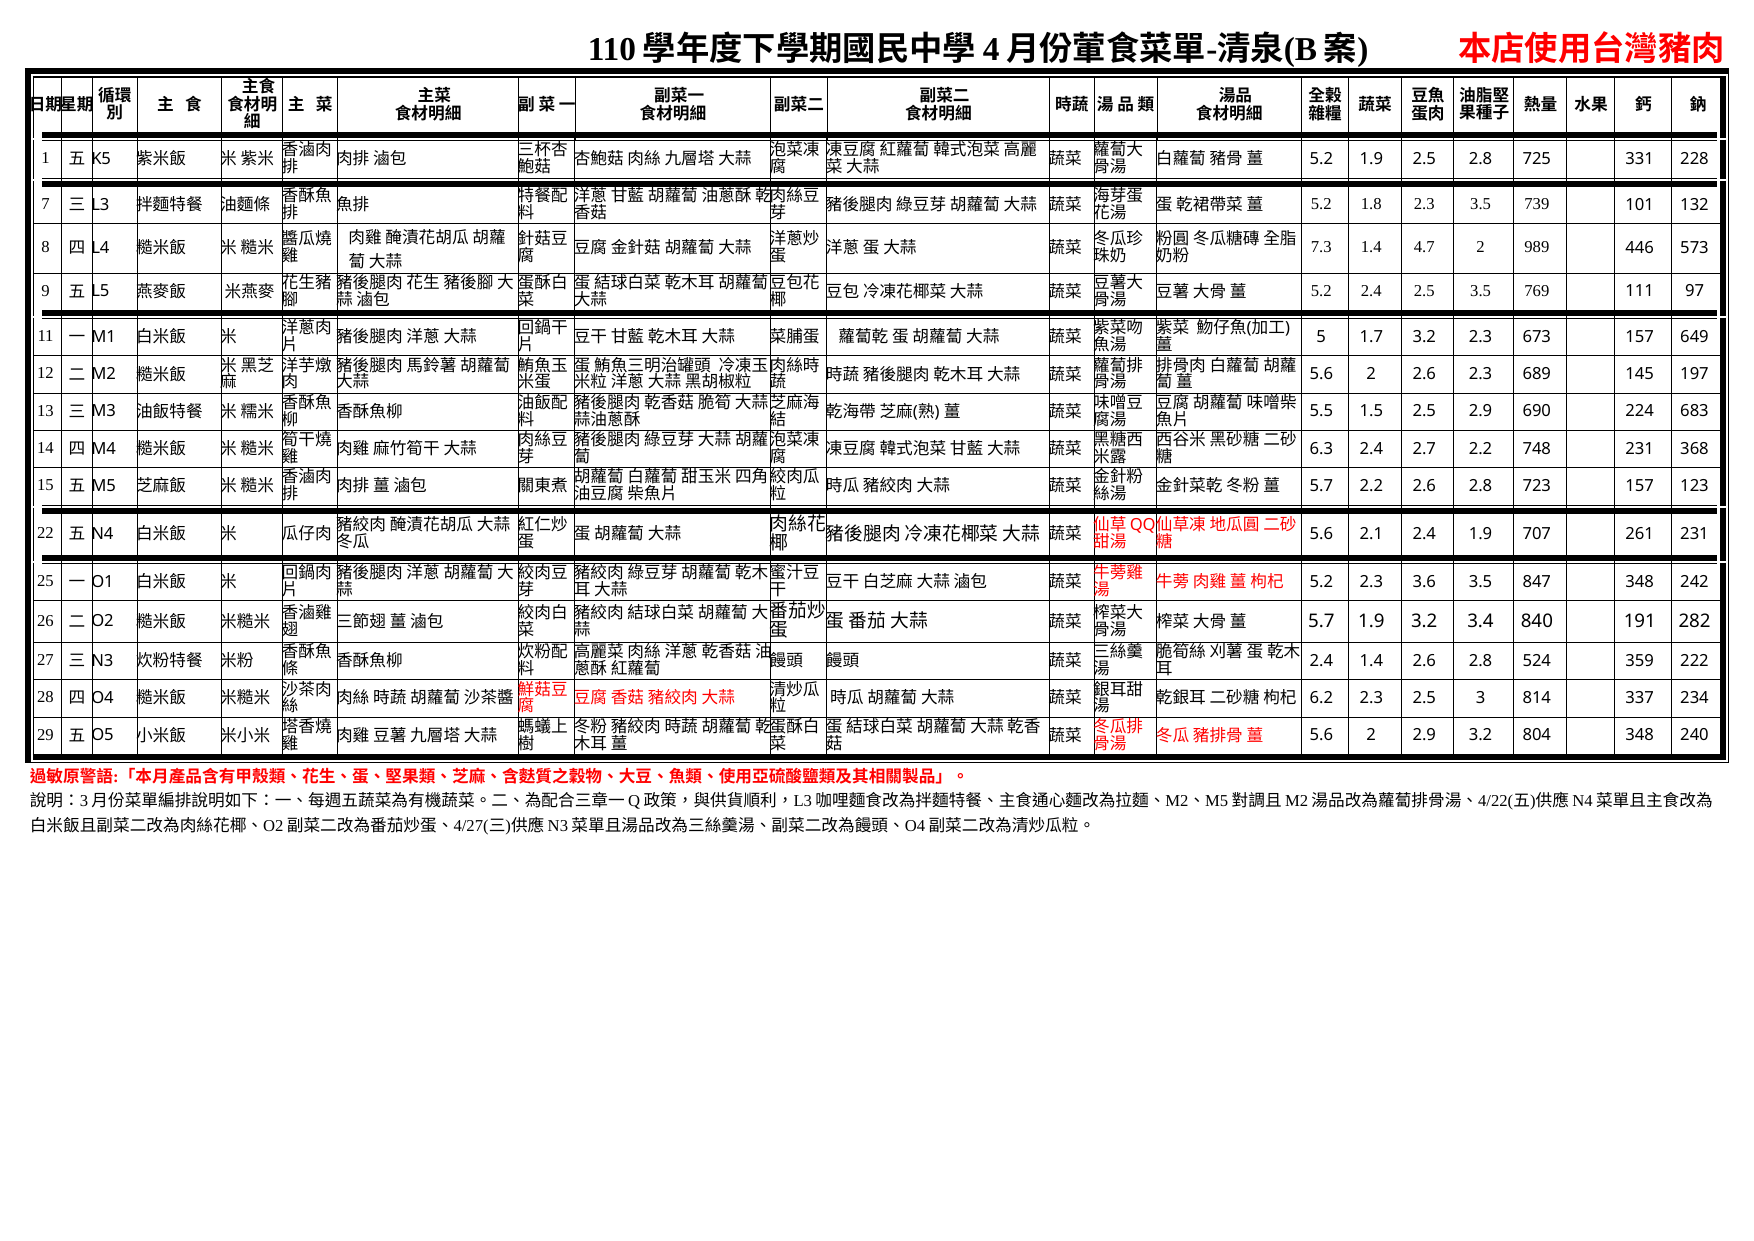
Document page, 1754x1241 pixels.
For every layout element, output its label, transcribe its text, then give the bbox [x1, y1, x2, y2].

table_cell 肉雞 醃漬花胡瓜 胡蘿蔔 大蒜 [338, 224, 518, 272]
table_cell 2.5 [1402, 680, 1453, 717]
table_cell M2 [93, 356, 137, 393]
table_cell 豆干 白芝麻 大蒜 滷包 [827, 564, 1049, 600]
table_cell N3 [93, 643, 137, 679]
table_cell 769 [1514, 274, 1566, 310]
table_cell 一 [62, 319, 92, 355]
table_cell 123 [1672, 468, 1720, 504]
table_cell M5 [93, 468, 137, 504]
table_cell 肉絲時蔬 [771, 356, 826, 393]
table_cell 蘿蔔排骨湯 [1095, 356, 1156, 393]
table_cell 2.2 [1454, 431, 1513, 467]
table_cell 5.6 [1302, 356, 1348, 393]
table_header 豆魚 蛋肉 [1402, 78, 1453, 132]
table_cell 紫米飯 [138, 141, 221, 177]
table_cell 豆薯 大骨 薑 [1157, 274, 1301, 310]
text 110學年度下學期國民中學4月份葷食菜單-清泉(B案) 本店使用台灣豬肉 [29, 29, 1724, 68]
table_cell 四 [62, 224, 92, 272]
table_cell 2.3 [1402, 187, 1453, 223]
table_cell 2.6 [1402, 643, 1453, 679]
table_cell 肉絲豆芽 [519, 431, 574, 467]
table_cell 肉排 滷包 [338, 141, 518, 177]
table_cell 690 [1514, 394, 1566, 430]
table_header 湯品 食材明細 [1158, 78, 1301, 132]
table_cell 2 [1349, 356, 1401, 393]
table_cell 脆筍絲 刈薯 蛋 乾木耳 [1157, 643, 1301, 679]
table_cell 222 [1672, 643, 1720, 679]
table_cell 豬後腿肉 綠豆芽 胡蘿蔔 大蒜 [827, 187, 1049, 223]
table_cell 塔香燒雞 [283, 718, 337, 754]
table_cell 368 [1672, 431, 1720, 467]
table_cell 饅頭 [827, 643, 1049, 679]
table_cell 紫菜 魩仔魚(加工) 薑 [1157, 319, 1301, 355]
table_cell [1567, 319, 1614, 355]
table_cell 豬絞肉 醃漬花胡瓜 大蒜 冬瓜 [338, 514, 518, 555]
table_cell 蔬菜 [1050, 431, 1094, 467]
table_cell 840 [1514, 601, 1566, 642]
table_cell 豬後腿肉 冷凍花椰菜 大蒜 [827, 514, 1049, 555]
table_cell L4 [93, 224, 137, 272]
table_cell 燕麥飯 [138, 274, 221, 310]
table_cell 杏鮑菇 肉絲 九層塔 大蒜 [575, 141, 770, 177]
table_header 水果 [1567, 78, 1614, 132]
table_cell 糙米飯 [138, 431, 221, 467]
table_cell 5.5 [1302, 394, 1348, 430]
table_cell 洋蔥肉片 [283, 319, 337, 355]
table_cell 冬瓜珍珠奶 [1095, 224, 1156, 272]
table_cell 蛋 結球白菜 胡蘿蔔 大蒜 乾香菇 [827, 718, 1049, 754]
table_header 副菜二 食材明細 [828, 78, 1049, 132]
table_cell 洋蔥 蛋 大蒜 [827, 224, 1049, 272]
table_cell 白米飯 [138, 514, 221, 555]
table_cell 三 [62, 643, 92, 679]
table_cell 27 [34, 643, 61, 679]
table_cell 二 [62, 601, 92, 642]
table_cell 13 [34, 394, 61, 430]
table_cell 蔬菜 [1050, 514, 1094, 555]
table_cell 5.2 [1302, 564, 1348, 600]
table_cell 5.6 [1302, 514, 1348, 555]
table_cell 豬後腿肉 馬鈴薯 胡蘿蔔 大蒜 [338, 356, 518, 393]
table_cell 2.2 [1349, 468, 1401, 504]
table_cell 香酥魚條 [283, 643, 337, 679]
table_cell 豬後腿肉 洋蔥 大蒜 [338, 319, 518, 355]
table_cell 白米飯 [138, 564, 221, 600]
table_cell 五 [62, 468, 92, 504]
table_header 熱量 [1514, 78, 1566, 132]
table_cell 蔬菜 [1050, 319, 1094, 355]
table_cell 海芽蛋花湯 [1095, 187, 1156, 223]
table_cell 凍豆腐 韓式泡菜 甘藍 大蒜 [827, 431, 1049, 467]
table_cell 1.8 [1349, 187, 1401, 223]
table_cell 1.9 [1349, 601, 1401, 642]
table_cell 9 [34, 274, 61, 310]
table_cell 1.7 [1349, 319, 1401, 355]
table_cell O4 [93, 680, 137, 717]
table_cell 157 [1615, 468, 1671, 504]
table_cell L3 [93, 187, 137, 223]
table_cell 豆干 甘藍 乾木耳 大蒜 [575, 319, 770, 355]
table_cell 蔬菜 [1050, 643, 1094, 679]
table_cell 2.5 [1402, 141, 1453, 177]
table_cell 2.5 [1402, 394, 1453, 430]
table_cell 小米飯 [138, 718, 221, 754]
table_cell 米 糙米 [222, 224, 282, 272]
table_cell N4 [93, 514, 137, 555]
table_cell 番茄炒蛋 [771, 601, 826, 642]
table_cell 2.8 [1454, 141, 1513, 177]
table_cell 739 [1514, 187, 1566, 223]
table_cell [1567, 718, 1614, 754]
table_cell 芝麻飯 [138, 468, 221, 504]
table_cell [1567, 224, 1614, 272]
table_cell 三節翅 薑 滷包 [338, 601, 518, 642]
table_cell [1050, 718, 1094, 754]
table_cell 花生豬腳 [283, 274, 337, 310]
table_cell 筍干燒雞 [283, 431, 337, 467]
table_cell 豆腐 金針菇 胡蘿蔔 大蒜 [575, 224, 770, 272]
table_cell [1567, 141, 1614, 177]
table_cell 米粉 [222, 643, 282, 679]
table_cell 二 [62, 356, 92, 393]
table_cell 米小米 [222, 718, 282, 754]
table_cell 五 [62, 274, 92, 310]
table_cell 西谷米 黑砂糖 二砂糖 [1157, 431, 1301, 467]
table_cell 香滷肉排 [283, 468, 337, 504]
table_cell [1567, 468, 1614, 504]
table_cell 573 [1672, 224, 1720, 272]
table_cell 肉排 薑 滷包 [338, 468, 518, 504]
table_cell 2 [1349, 718, 1401, 754]
table_cell 蘿蔔乾 蛋 胡蘿蔔 大蒜 [827, 319, 1049, 355]
table_header 主 菜 [283, 78, 337, 132]
table_cell 蜜汁豆干 [771, 564, 826, 600]
table_cell 3.5 [1454, 187, 1513, 223]
table_cell [1567, 514, 1614, 555]
table_cell K5 [93, 141, 137, 177]
table_cell 261 [1615, 514, 1671, 555]
table_cell 2.8 [1454, 468, 1513, 504]
table_cell 螞蟻上樹 [519, 718, 574, 754]
table_cell 蛋 結球白菜 乾木耳 胡蘿蔔 大蒜 [575, 274, 770, 310]
table_cell 蛋 番茄 大蒜 [827, 601, 1049, 642]
table_cell 683 [1672, 394, 1720, 430]
table_cell 2.4 [1302, 643, 1348, 679]
table_cell 魚排 [338, 187, 518, 223]
table_cell 時瓜 豬絞肉 大蒜 [827, 468, 1049, 504]
table_cell 蔬菜 [1050, 468, 1094, 504]
table_cell 針菇豆腐 [519, 224, 574, 272]
table_cell 蛋酥白菜 [771, 718, 826, 754]
table_cell O5 [93, 718, 137, 754]
table_cell [1567, 431, 1614, 467]
table_cell 五 [62, 718, 92, 754]
table_cell [1050, 564, 1094, 600]
table_cell 米糙米 [222, 680, 282, 717]
table_cell 29 [34, 718, 61, 754]
table_cell 3.2 [1402, 319, 1453, 355]
table_cell 炊粉配料 [519, 643, 574, 679]
table_cell 冬粉 豬絞肉 時蔬 胡蘿蔔 乾木耳 薑 [575, 718, 770, 754]
table_cell [1050, 601, 1094, 642]
table_cell 菜脯蛋 [771, 319, 826, 355]
table_cell 肉雞 豆薯 九層塔 大蒜 [338, 718, 518, 754]
table_cell [1050, 680, 1094, 717]
table_cell 97 [1672, 274, 1720, 310]
table_cell 2.3 [1454, 356, 1513, 393]
table_cell 銀耳甜湯 [1095, 680, 1156, 717]
table_cell 蔬菜 [1050, 224, 1094, 272]
table_cell 5.2 [1302, 274, 1348, 310]
table_cell [1567, 394, 1614, 430]
table_cell 金針菜乾 冬粉 薑 [1157, 468, 1301, 504]
table_cell 707 [1514, 514, 1566, 555]
table_cell 5 [1302, 319, 1348, 355]
table_cell 25 [31, 555, 61, 600]
table_cell 240 [1672, 718, 1720, 754]
table_cell 肉絲花椰 [771, 514, 826, 555]
table_cell 359 [1615, 643, 1671, 679]
table_cell 12 [34, 356, 61, 393]
table_cell 特餐配料 [519, 187, 574, 223]
table_cell [1567, 274, 1614, 310]
table_header 油脂堅果種子 [1454, 78, 1513, 132]
table_cell 3.5 [1454, 564, 1513, 600]
table_cell [1567, 680, 1614, 717]
table_cell 豬後腿肉 綠豆芽 大蒜 胡蘿蔔 [575, 431, 770, 467]
table_cell 649 [1672, 310, 1724, 355]
table_cell 仙草QQ甜湯 [1095, 514, 1156, 555]
table_cell 242 [1672, 555, 1724, 600]
table_cell 糙米飯 [138, 680, 221, 717]
table_cell 2.6 [1402, 468, 1453, 504]
table_cell 5.2 [1302, 141, 1348, 177]
table_cell 關東煮 [519, 468, 574, 504]
table_cell 油飯特餐 [138, 394, 221, 430]
table_cell 蛋 胡蘿蔔 大蒜 [575, 514, 770, 555]
table_cell 1.4 [1349, 224, 1401, 272]
table_cell 白蘿蔔 豬骨 薑 [1157, 141, 1301, 177]
table_cell 28 [34, 680, 61, 717]
table_cell M3 [93, 394, 137, 430]
table_cell 金針粉絲湯 [1095, 468, 1156, 504]
table_cell 4.7 [1402, 224, 1453, 272]
table_cell 四 [62, 431, 92, 467]
table_cell 231 [1615, 431, 1671, 467]
table_cell 豬後腿肉 乾香菇 脆筍 大蒜蒜油蔥酥 [575, 394, 770, 430]
table_cell 肉絲豆芽 [771, 187, 826, 223]
table_cell 五 [62, 514, 92, 555]
table_cell 回鍋干片 [519, 319, 574, 355]
table_cell 蛋酥白菜 [519, 274, 574, 310]
table_header 鈣 [1615, 78, 1671, 132]
table_cell 6.3 [1302, 431, 1348, 467]
table_cell 2.8 [1454, 643, 1513, 679]
table_cell 米燕麥 [222, 274, 282, 310]
table_cell 米 紫米 [222, 141, 282, 177]
table_header 全榖 雜糧 [1302, 78, 1348, 132]
table_cell 糙米飯 [138, 224, 221, 272]
table_cell 豬後腿肉 花生 豬後腳 大蒜 滷包 [338, 274, 518, 310]
table_cell 豆包花椰 [771, 274, 826, 310]
table_cell 157 [1615, 319, 1671, 355]
table_cell 337 [1615, 680, 1671, 717]
text 說明：3月份菜單編排說明如下：一、每週五蔬菜為有機蔬菜。二、為配合三章一Q政策，與供貨順利，L3咖哩麵食改為拌麵特餐、主食通心麵改為拉麵、M2、M5對調且M2湯品改為蘿蔔排骨湯、4/22(五)供應N4菜單且主食改為白米飯且副菜二改為肉絲花椰、O2副菜二改為番茄炒蛋、4/27(三)供應N3菜單且湯品改為三絲羹湯、副菜二改為饅頭、O4副菜二改為清炒瓜粒。 [29, 787, 1724, 836]
table_cell 804 [1514, 718, 1566, 754]
table_cell 冬瓜 豬排骨 薑 [1157, 718, 1301, 754]
table_header 副菜二 [771, 78, 827, 132]
table_cell 豬絞肉 綠豆芽 胡蘿蔔 乾木耳 大蒜 [575, 564, 770, 600]
table_cell 748 [1514, 431, 1566, 467]
table_cell 香滷肉排 [283, 141, 337, 177]
table_header 副菜一 食材明細 [576, 78, 770, 132]
table_cell 2.9 [1402, 718, 1453, 754]
table_cell 26 [34, 601, 61, 642]
table_cell 豆薯大骨湯 [1095, 274, 1156, 310]
table_cell 拌麵特餐 [138, 187, 221, 223]
table_cell 凍豆腐 紅蘿蔔 韓式泡菜 高麗菜 大蒜 [827, 141, 1049, 177]
table_cell 蔬菜 [1050, 274, 1094, 310]
table_header 星期 [62, 78, 92, 132]
table_cell 191 [1615, 601, 1671, 642]
table_cell 蔬菜 [1050, 394, 1094, 430]
table_cell 1.9 [1454, 514, 1513, 555]
table_cell 沙茶肉絲 [283, 680, 337, 717]
table_cell 肉絲 時蔬 胡蘿蔔 沙茶醬 [338, 680, 518, 717]
table_cell 11 [31, 310, 61, 355]
table_cell [1567, 356, 1614, 393]
table_cell 清炒瓜粒 [771, 680, 826, 717]
table_cell O1 [93, 564, 137, 600]
table_cell 723 [1514, 468, 1566, 504]
table_cell 三 [62, 394, 92, 430]
table_cell M4 [93, 431, 137, 467]
table_cell 132 [1672, 178, 1724, 223]
table_cell 豬後腿肉 洋蔥 胡蘿蔔 大蒜 [338, 564, 518, 600]
table_cell 豆腐 胡蘿蔔 味噌柴魚片 [1157, 394, 1301, 430]
table_cell 673 [1514, 319, 1566, 355]
table_cell 洋蔥 甘藍 胡蘿蔔 油蔥酥 乾香菇 [575, 187, 770, 223]
table_cell 糙米飯 [138, 356, 221, 393]
table_cell 香酥魚柳 [283, 394, 337, 430]
table_cell 米 黑芝麻 [222, 356, 282, 393]
table_cell 5.7 [1302, 601, 1348, 642]
table_cell 瓜仔肉 [283, 514, 337, 555]
table_cell 榨菜大骨湯 [1095, 601, 1156, 642]
table_cell 四 [62, 680, 92, 717]
table_cell 234 [1672, 680, 1720, 717]
table_cell 725 [1514, 141, 1566, 177]
table_cell 油飯配料 [519, 394, 574, 430]
table_cell 989 [1514, 224, 1566, 272]
table_cell 3.4 [1454, 601, 1513, 642]
table_cell 2.1 [1349, 514, 1401, 555]
table_cell 炊粉特餐 [138, 643, 221, 679]
table_cell 2.7 [1402, 431, 1453, 467]
table_header 湯 品 類 [1095, 78, 1157, 132]
table_cell 蛋 乾裙帶菜 薑 [1157, 187, 1301, 223]
table_cell 米 [222, 319, 282, 355]
table_cell 2.3 [1349, 564, 1401, 600]
table_cell 2.6 [1402, 356, 1453, 393]
table_cell M1 [93, 319, 137, 355]
table_cell 饅頭 [771, 643, 826, 679]
table_cell 米 糙米 [222, 468, 282, 504]
table_cell 洋芋燉肉 [283, 356, 337, 393]
table_cell 348 [1615, 564, 1671, 600]
table_header 鈉 [1672, 78, 1720, 132]
table_cell 香酥魚柳 [338, 394, 518, 430]
table_cell 22 [31, 505, 61, 555]
table_cell 醬瓜燒雞 [283, 224, 337, 272]
table_header 時蔬 [1050, 78, 1094, 132]
table_cell 3.6 [1402, 564, 1453, 600]
table_cell 時瓜 胡蘿蔔 大蒜 [827, 680, 1049, 717]
table_cell 鮮菇豆腐 [519, 680, 574, 717]
table_cell 泡菜凍腐 [771, 431, 826, 467]
table_cell 糙米飯 [138, 601, 221, 642]
table_cell 香酥魚排 [283, 187, 337, 223]
table_cell 5.2 [1302, 187, 1348, 223]
table_cell 五 [62, 141, 92, 177]
table_cell 紅仁炒蛋 [519, 514, 574, 555]
table_cell 蘿蔔大骨湯 [1095, 141, 1156, 177]
table_cell 芝麻海結 [771, 394, 826, 430]
table_header 日期 [34, 78, 61, 132]
table_cell 282 [1672, 601, 1720, 642]
table_cell 乾銀耳 二砂糖 枸杞 [1157, 680, 1301, 717]
table_header 副 菜 一 [519, 78, 575, 132]
table_cell [1567, 601, 1614, 642]
table_cell 回鍋肉片 [283, 564, 337, 600]
table_cell 446 [1615, 224, 1671, 272]
table_header 主菜 食材明細 [338, 78, 518, 132]
table_cell 香酥魚柳 [338, 643, 518, 679]
table_cell 111 [1615, 274, 1671, 310]
table_cell 絞肉瓜粒 [771, 468, 826, 504]
table_cell 肉雞 麻竹筍干 大蒜 [338, 431, 518, 467]
table_cell 一 [62, 564, 92, 600]
table_cell 米 [222, 564, 282, 600]
table_cell 油麵條 [222, 187, 282, 223]
table_cell 2.4 [1402, 514, 1453, 555]
table_cell 224 [1615, 394, 1671, 430]
text 過敏原警語:「本月產品含有甲殼類、花生、蛋、堅果類、芝麻、含麩質之穀物、大豆、魚類、使用亞硫酸鹽類及其相關製品」。 [968, 763, 1724, 787]
table_cell 814 [1514, 680, 1566, 717]
table_cell 2.3 [1454, 319, 1513, 355]
table_header 蔬菜 [1349, 78, 1401, 132]
table_cell 三絲羹湯 [1095, 643, 1156, 679]
table_cell [1567, 187, 1614, 223]
table_cell 5.7 [1302, 468, 1348, 504]
table_cell 2.4 [1349, 431, 1401, 467]
table_cell 米 [222, 514, 282, 555]
table_header 主食 食材明細 [222, 78, 282, 132]
table_cell 冬瓜排骨湯 [1095, 718, 1156, 754]
table_cell 3.2 [1454, 718, 1513, 754]
table_cell L5 [93, 274, 137, 310]
table_cell 豆包 冷凍花椰菜 大蒜 [827, 274, 1049, 310]
table_cell 味噌豆腐湯 [1095, 394, 1156, 430]
table_cell 牛蒡雞湯 [1095, 564, 1156, 600]
table_cell 豬絞肉 結球白菜 胡蘿蔔 大蒜 [575, 601, 770, 642]
table_cell 乾海帶 芝麻(熟) 薑 [827, 394, 1049, 430]
table_cell 231 [1672, 505, 1724, 555]
table_cell 黑糖西米露 [1095, 431, 1156, 467]
table_cell 3 [1454, 680, 1513, 717]
table_cell 白米飯 [138, 319, 221, 355]
table_cell 米 糙米 [222, 431, 282, 467]
table_cell 145 [1615, 356, 1671, 393]
table_cell 高麗菜 肉絲 洋蔥 乾香菇 油蔥酥 紅蘿蔔 [575, 643, 770, 679]
table_cell 豆腐 香菇 豬絞肉 大蒜 [575, 680, 770, 717]
table_cell 331 [1615, 141, 1671, 177]
table_cell 1.4 [1349, 643, 1401, 679]
table_cell 泡菜凍腐 [771, 141, 826, 177]
table_cell 689 [1514, 356, 1566, 393]
table_cell 胡蘿蔔 白蘿蔔 甜玉米 四角油豆腐 柴魚片 [575, 468, 770, 504]
table_cell 197 [1672, 356, 1720, 393]
table_cell 15 [34, 468, 61, 504]
table_cell 米糙米 [222, 601, 282, 642]
table_cell 7 [31, 178, 61, 223]
table_cell 牛蒡 肉雞 薑 枸杞 [1157, 564, 1301, 600]
table_cell [1567, 564, 1614, 600]
table_cell 1.9 [1349, 141, 1401, 177]
table_cell 時蔬 豬後腿肉 乾木耳 大蒜 [827, 356, 1049, 393]
table_cell 仙草凍 地瓜圓 二砂糖 [1157, 514, 1301, 555]
table_cell 絞肉豆芽 [519, 564, 574, 600]
table_header 循環別 [93, 78, 137, 132]
table_cell 524 [1514, 643, 1566, 679]
table_cell 蛋 鮪魚三明治罐頭 冷凍玉米粒 洋蔥 大蒜 黑胡椒粒 [575, 356, 770, 393]
table_cell 紫菜吻魚湯 [1095, 319, 1156, 355]
table_cell 2.9 [1454, 394, 1513, 430]
table_cell 洋蔥炒蛋 [771, 224, 826, 272]
table_cell 2 [1454, 224, 1513, 272]
table_cell 5.6 [1302, 718, 1348, 754]
table_cell 鮪魚玉米蛋 [519, 356, 574, 393]
table_cell 6.2 [1302, 680, 1348, 717]
table_cell 三 [62, 187, 92, 223]
table_header 主 食 [138, 78, 221, 132]
table_cell 8 [34, 224, 61, 272]
table_cell 蔬菜 [1050, 356, 1094, 393]
table_cell O2 [93, 601, 137, 642]
table_cell 7.3 [1302, 224, 1348, 272]
table_cell 粉圓 冬瓜糖磚 全脂奶粉 [1157, 224, 1301, 272]
table_cell 蔬菜 [1050, 187, 1094, 223]
table_cell 2.3 [1349, 680, 1401, 717]
table_cell 榨菜 大骨 薑 [1157, 601, 1301, 642]
table_cell 1 [31, 132, 61, 177]
table_cell 3.5 [1454, 274, 1513, 310]
table_cell 1.5 [1349, 394, 1401, 430]
table_cell 2.4 [1349, 274, 1401, 310]
table_cell 3.2 [1402, 601, 1453, 642]
table_cell 847 [1514, 564, 1566, 600]
table_cell [1567, 643, 1614, 679]
table_cell 101 [1615, 187, 1671, 223]
table_cell 348 [1615, 718, 1671, 754]
table_cell 絞肉白菜 [519, 601, 574, 642]
table_cell 米 糯米 [222, 394, 282, 430]
table_cell 14 [34, 431, 61, 467]
table_cell 228 [1672, 132, 1724, 177]
table_cell 香滷雞翅 [283, 601, 337, 642]
table_cell 蔬菜 [1050, 141, 1094, 177]
table_cell 排骨肉 白蘿蔔 胡蘿蔔 薑 [1157, 356, 1301, 393]
table_cell 三杯杏鮑菇 [519, 141, 574, 177]
table_cell 2.5 [1402, 274, 1453, 310]
